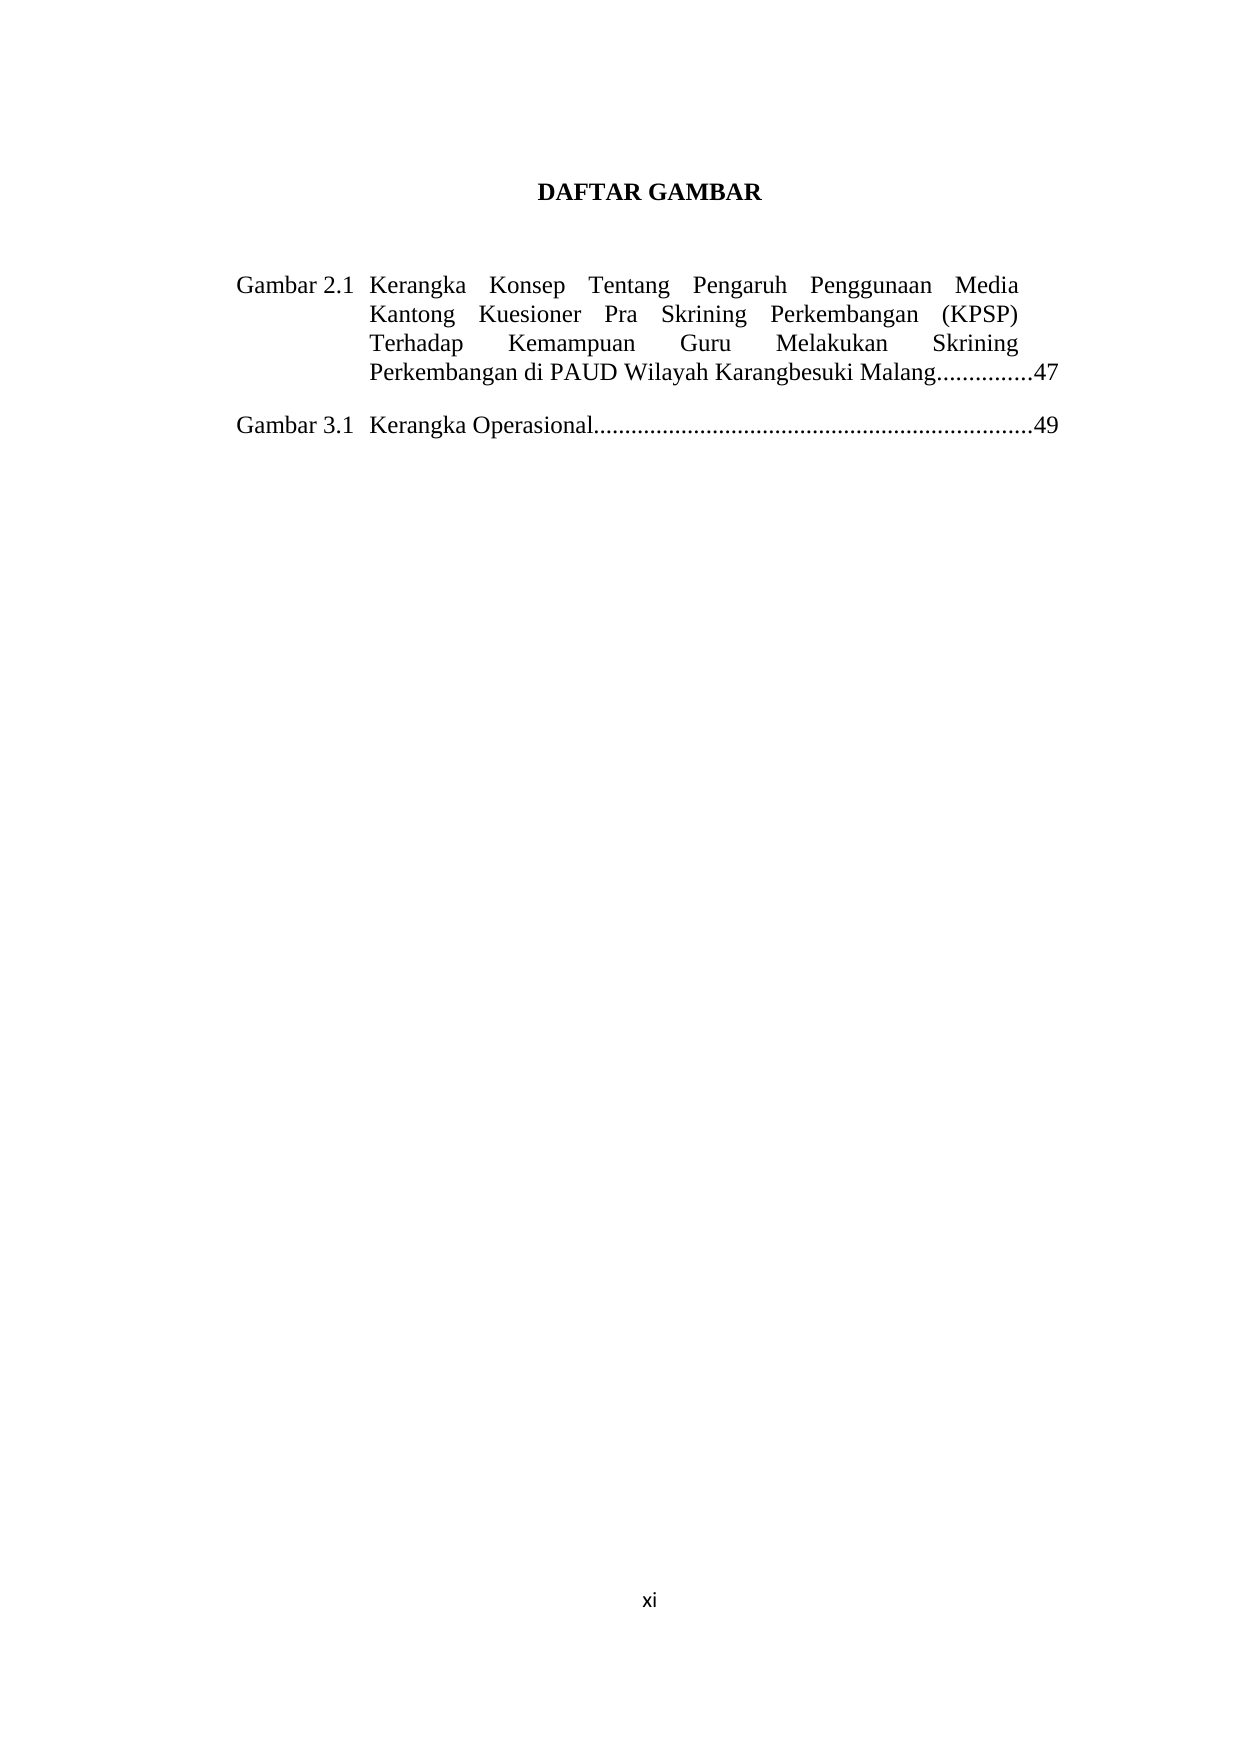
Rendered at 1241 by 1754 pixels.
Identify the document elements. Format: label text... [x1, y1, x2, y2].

text DAFTAR GAMBAR [236, 177, 1063, 206]
text Gambar 2.1 Kerangka Konsep Tentang Pengaruh Penggunaan Media Kantong Kuesioner Pra Skrining Perkembangan (KPSP) Terhadap Kemampuan Guru Melakukan Skrining Perkembangan di PAUD Wilayah Karangbesuki Malang 47 [236, 270, 1019, 385]
text Gambar 3.1 Kerangka Operasional 49 [236, 410, 1019, 439]
